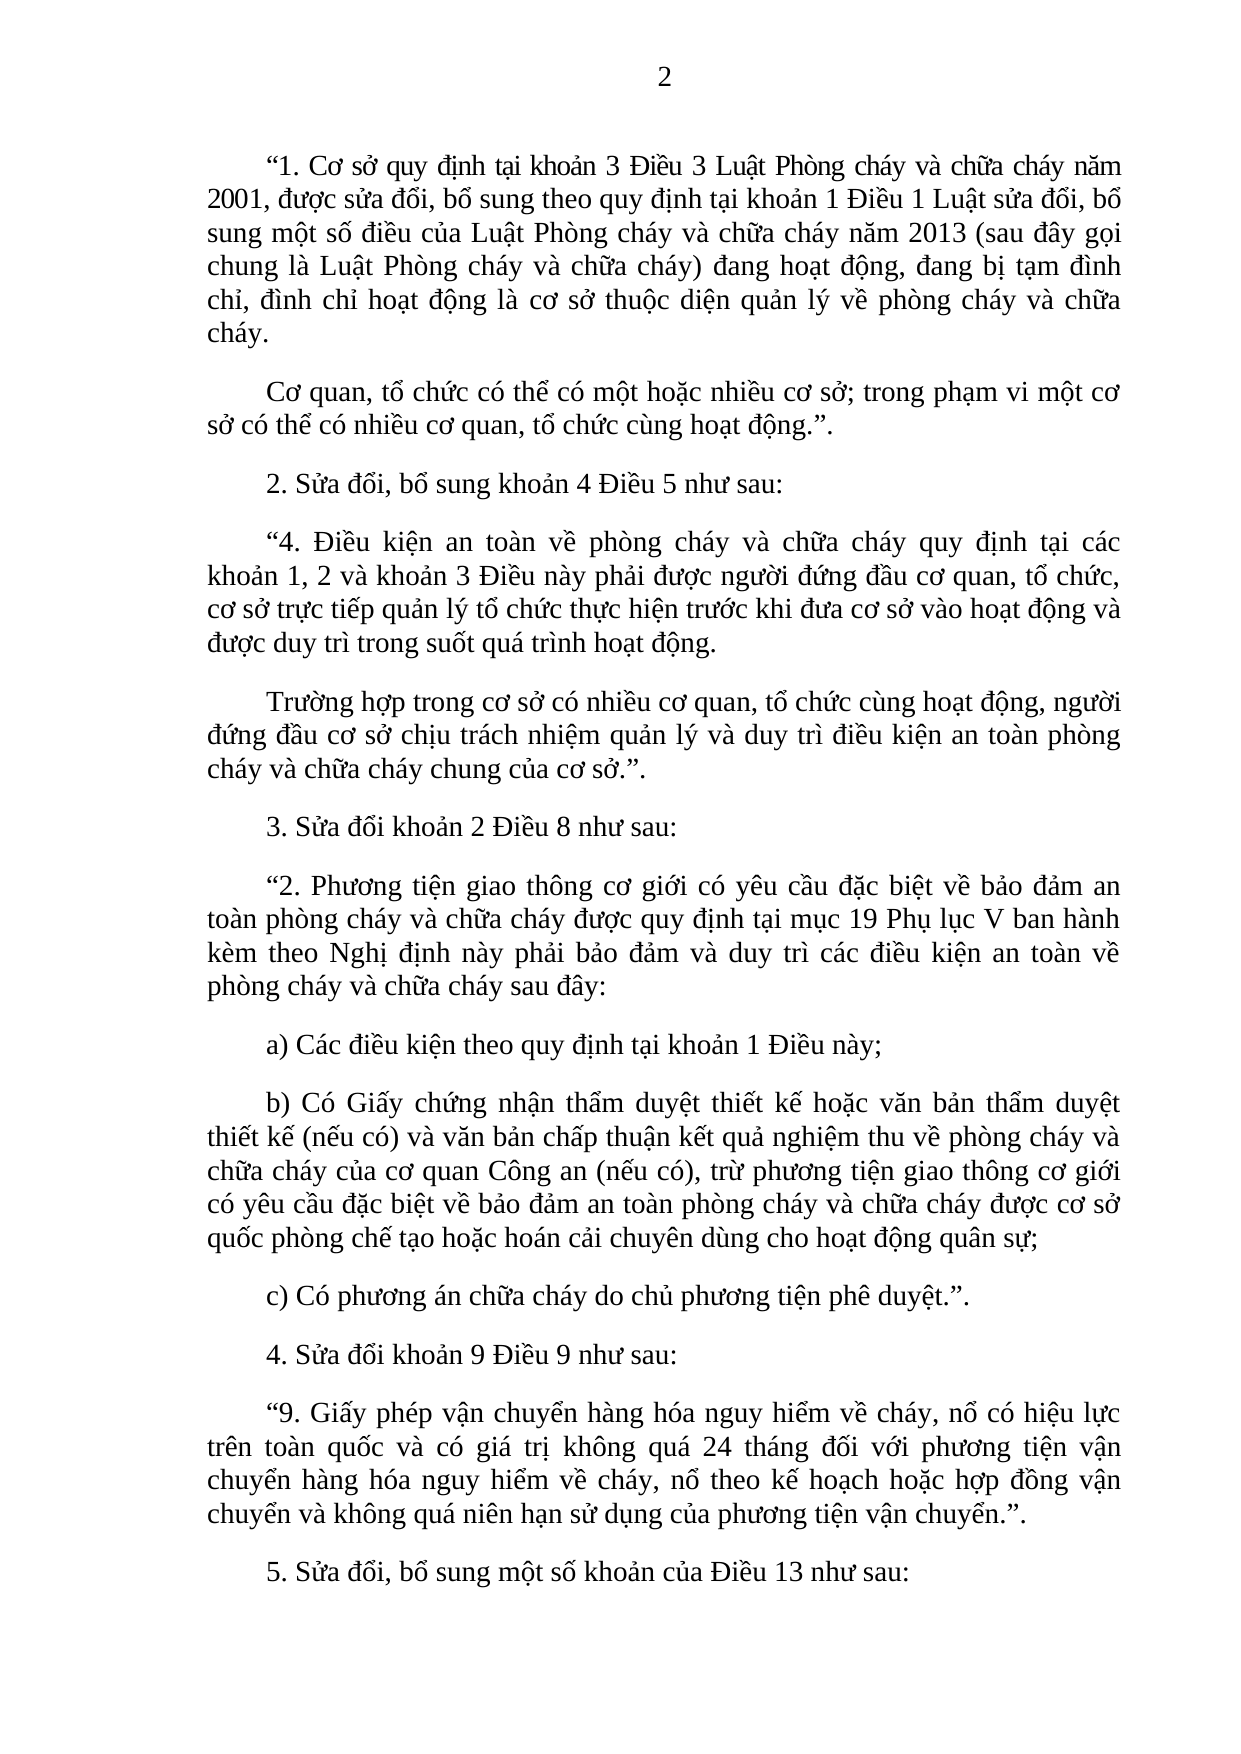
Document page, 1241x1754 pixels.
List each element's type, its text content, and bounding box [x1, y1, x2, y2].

text “2. Phương tiện giao thông cơ giới có yêu cầu đặc biệt về bảo đảm an toàn phòng cháy và chữa cháy được quy định tại mục 19 Phụ lục V ban hành kèm theo Nghị định này phải bảo đảm và duy trì các điều kiện an toàn về phòng cháy và chữa cháy sau đây: [207, 868, 1122, 1002]
text 4. Sửa đổi khoản 9 Điều 9 như sau: [207, 1337, 1122, 1370]
text a) Các điều kiện theo quy định tại khoản 1 Điều này; [207, 1027, 1122, 1061]
text 2. Sửa đổi, bổ sung khoản 4 Điều 5 như sau: [207, 466, 1122, 499]
text c) Có phương án chữa cháy do chủ phương tiện phê duyệt.”. [207, 1278, 1122, 1312]
text 5. Sửa đổi, bổ sung một số khoản của Điều 13 như sau: [207, 1554, 1122, 1588]
text “9. Giấy phép vận chuyển hàng hóa nguy hiểm về cháy, nổ có hiệu lực trên toàn quốc và có giá trị không quá 24 tháng đối với phương tiện vận chuyển hàng hóa nguy hiểm về cháy, nổ theo kế hoạch hoặc hợp đồng vận chuyển và không quá niên hạn sử dụng của phương tiện vận chuyển.”. [207, 1395, 1122, 1529]
text “1. Cơ sở quy định tại khoản 3 Điều 3 Luật Phòng cháy và chữa cháy năm 2001, được sửa đổi, bổ sung theo quy định tại khoản 1 Điều 1 Luật sửa đổi, bổ sung một số điều của Luật Phòng cháy và chữa cháy năm 2013 (sau đây gọi chung là Luật Phòng cháy và chữa cháy) đang hoạt động, đang bị tạm đình chỉ, đình chỉ hoạt động là cơ sở thuộc diện quản lý về phòng cháy và chữa cháy. [207, 148, 1122, 349]
text 3. Sửa đổi khoản 2 Điều 8 như sau: [207, 809, 1122, 843]
text “4. Điều kiện an toàn về phòng cháy và chữa cháy quy định tại các khoản 1, 2 và khoản 3 Điều này phải được người đứng đầu cơ quan, tổ chức, cơ sở trực tiếp quản lý tổ chức thực hiện trước khi đưa cơ sở vào hoạt động và được duy trì trong suốt quá trình hoạt động. [207, 524, 1122, 659]
text b) Có Giấy chứng nhận thẩm duyệt thiết kế hoặc văn bản thẩm duyệt thiết kế (nếu có) và văn bản chấp thuận kết quả nghiệm thu về phòng cháy và chữa cháy của cơ quan Công an (nếu có), trừ phương tiện giao thông cơ giới có yêu cầu đặc biệt về bảo đảm an toàn phòng cháy và chữa cháy được cơ sở quốc phòng chế tạo hoặc hoán cải chuyên dùng cho hoạt động quân sự; [207, 1086, 1122, 1253]
text Trường hợp trong cơ sở có nhiều cơ quan, tổ chức cùng hoạt động, người đứng đầu cơ sở chịu trách nhiệm quản lý và duy trì điều kiện an toàn phòng cháy và chữa cháy chung của cơ sở.”. [207, 684, 1122, 784]
text Cơ quan, tổ chức có thể có một hoặc nhiều cơ sở; trong phạm vi một cơ sở có thể có nhiều cơ quan, tổ chức cùng hoạt động.”. [207, 374, 1122, 441]
